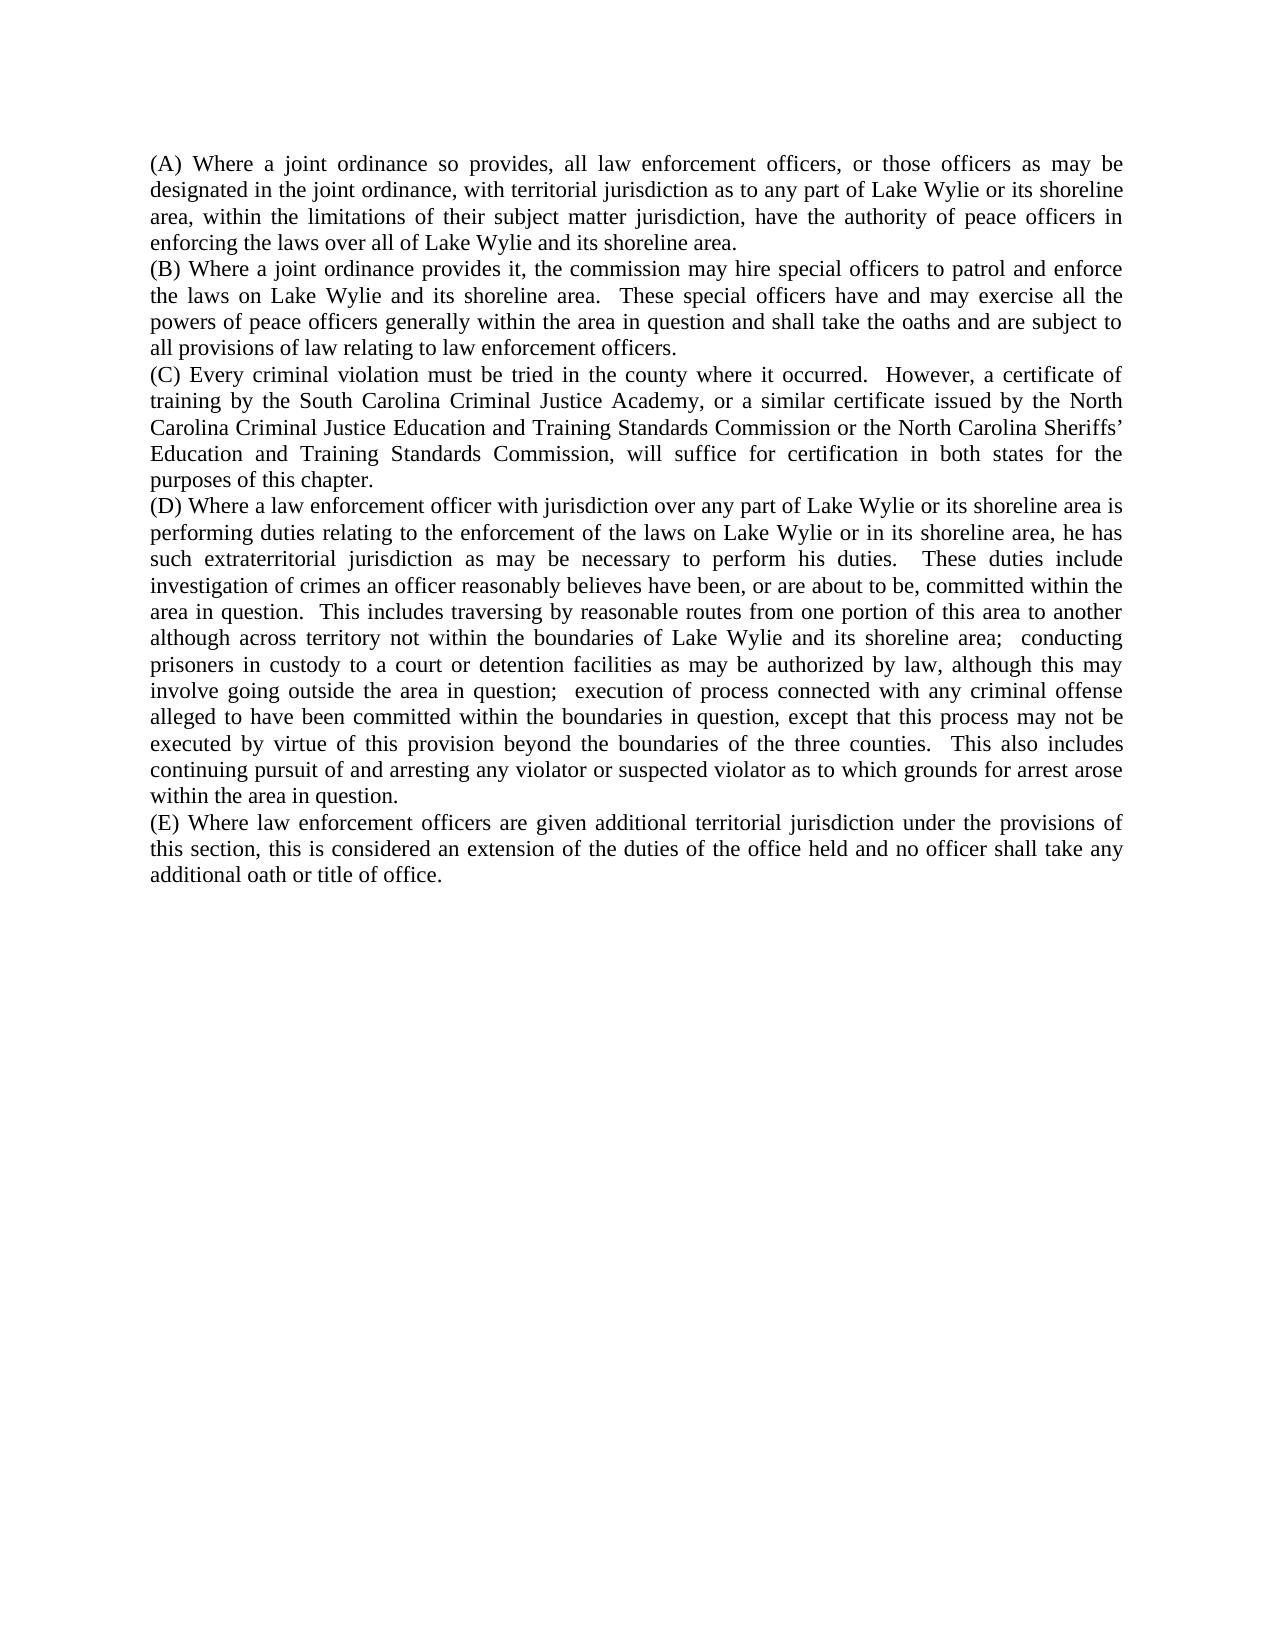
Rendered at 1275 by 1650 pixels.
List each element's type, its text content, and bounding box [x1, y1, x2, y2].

text (C) Every criminal violation must be tried in the county where it occurred. However, a certificate of training by the South Carolina Criminal Justice Academy, or a similar certificate issued by the North Carolina Criminal Justice Education and Training Standards Commission or the North Carolina Sheriffs’ Education and Training Standards Commission, will suffice for certification in both states for the purposes of this chapter. [150, 361, 1125, 493]
text (D) Where a law enforcement officer with jurisdiction over any part of Lake Wylie or its shoreline area is performing duties relating to the enforcement of the laws on Lake Wylie or in its shoreline area, he has such extraterritorial jurisdiction as may be necessary to perform his duties. These duties include investigation of crimes an officer reasonably believes have been, or are about to be, committed within the area in question. This includes traversing by reasonable routes from one portion of this area to another although across territory not within the boundaries of Lake Wylie and its shoreline area; conducting prisoners in custody to a court or detention facilities as may be authorized by law, although this may involve going outside the area in question; execution of process connected with any criminal offense alleged to have been committed within the boundaries in question, except that this process may not be executed by virtue of this provision beyond the boundaries of the three counties. This also includes continuing pursuit of and arresting any violator or suspected violator as to which grounds for arrest arose within the area in question. [150, 493, 1125, 809]
text (A) Where a joint ordinance so provides, all law enforcement officers, or those officers as may be designated in the joint ordinance, with territorial jurisdiction as to any part of Lake Wylie or its shoreline area, within the limitations of their subject matter jurisdiction, have the authority of peace officers in enforcing the laws over all of Lake Wylie and its shoreline area. [150, 150, 1125, 255]
text (B) Where a joint ordinance provides it, the commission may hire special officers to patrol and enforce the laws on Lake Wylie and its shoreline area. These special officers have and may exercise all the powers of peace officers generally within the area in question and shall take the oaths and are subject to all provisions of law relating to law enforcement officers. [150, 255, 1125, 361]
text (E) Where law enforcement officers are given additional territorial jurisdiction under the provisions of this section, this is considered an extension of the duties of the office held and no officer shall take any additional oath or title of office. [150, 809, 1125, 888]
